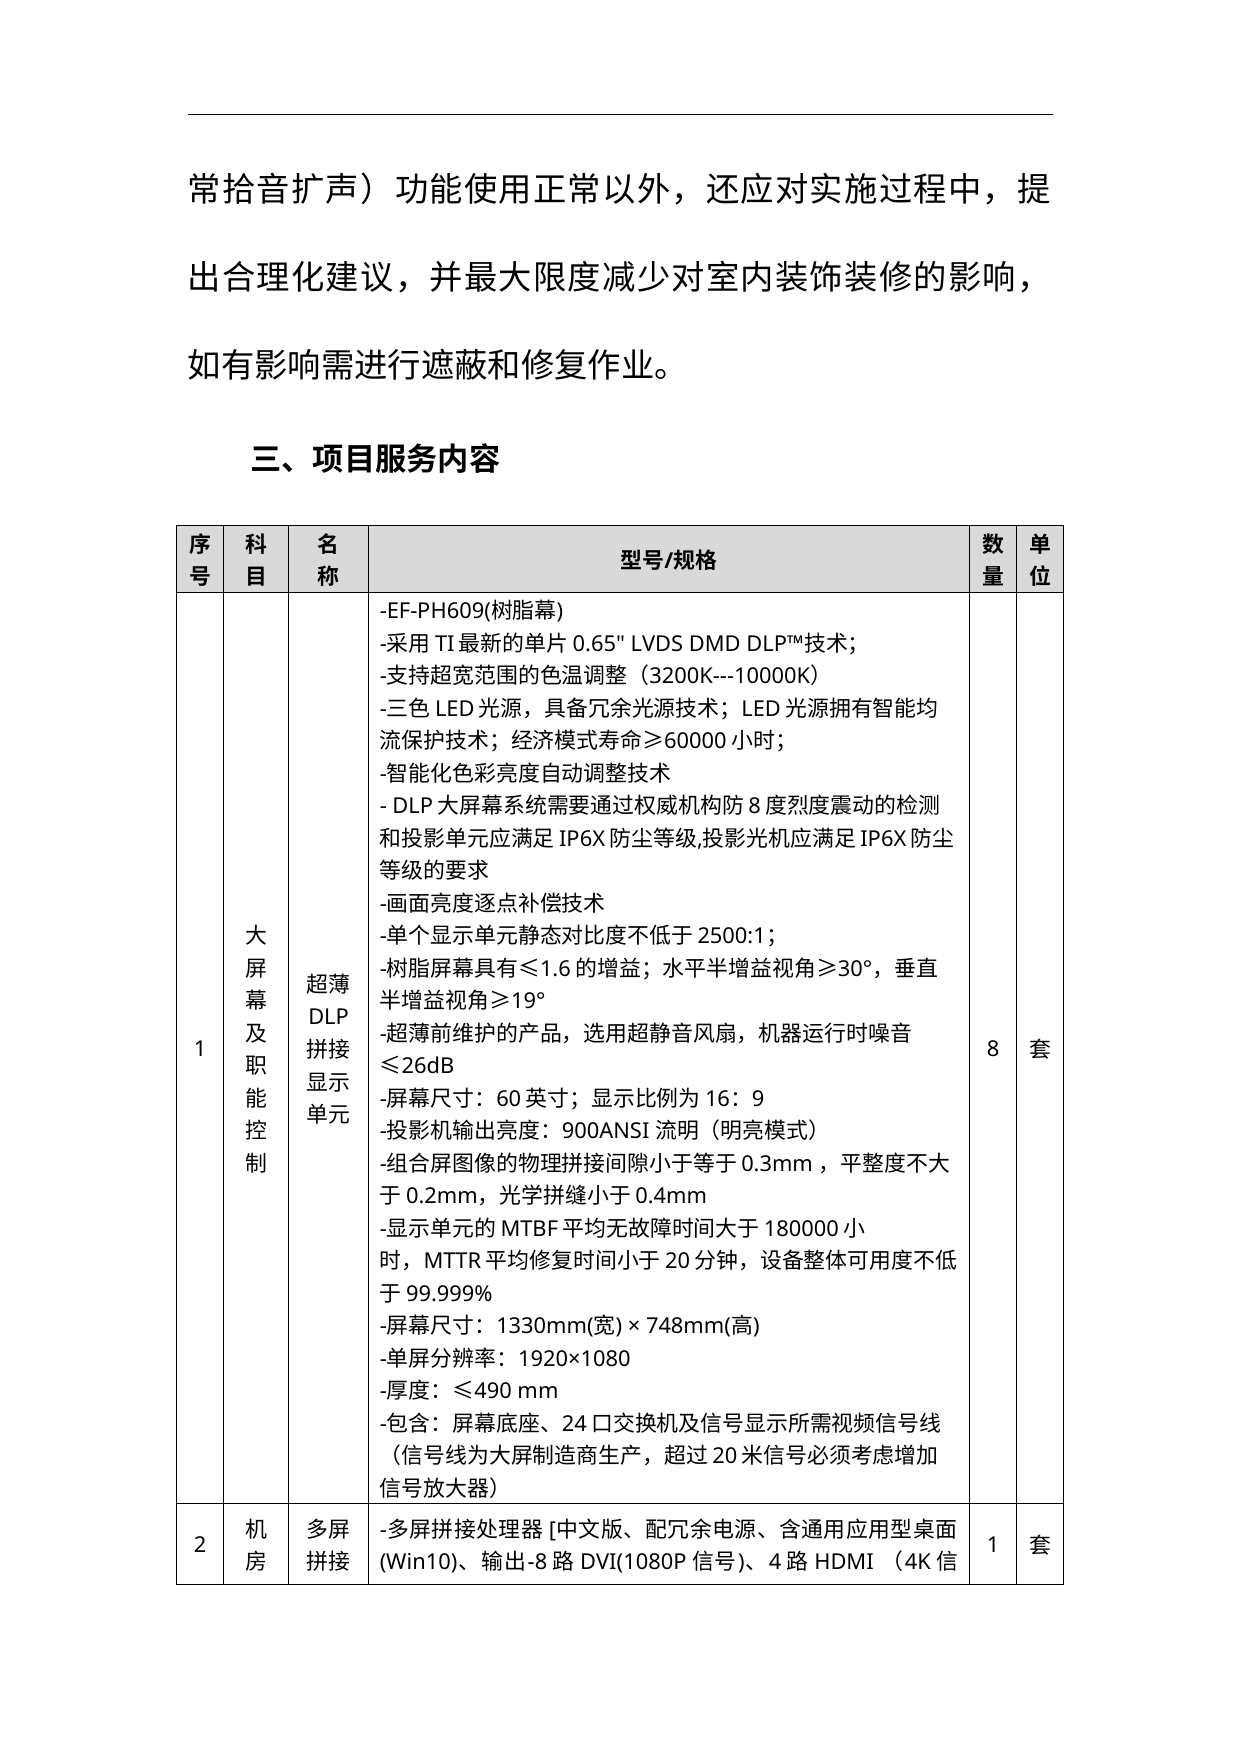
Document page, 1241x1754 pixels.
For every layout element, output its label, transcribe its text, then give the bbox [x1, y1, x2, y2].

table_cell 套 [1017, 593, 1063, 1503]
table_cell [369, 1504, 969, 1583]
table_header 数量 [970, 526, 1016, 592]
table_cell 8 [970, 593, 1016, 1503]
table_cell 1 [177, 593, 223, 1503]
table_cell 1 [970, 1504, 1016, 1583]
table_cell 超薄DLP拼接显示单元 [289, 593, 368, 1503]
table_cell -EF-PH609(树脂幕) -采用TI最新的单片0.65" LVDS DMD DLP™技术； -支持超宽范围的色温调整（3200K---10000K） -三色LED光源，具备冗余光源技术；LED光源拥有智能均流保护技术；经济模式寿命≥60000小时； -智能化色彩亮度自动调整技术 - DLP大屏幕系统需要通过权威机构防8度烈度震动的检测和投影单元应满足IP6X防尘等级,投影光机应满足IP6X防尘等级的要求 -画面亮度逐点补偿技术 -单个显示单元静态对比度不低于2500:1； -树脂屏幕具有≤1.6的增益；水平半增益视角≥30°，垂直半增益视角≥19° -超薄前维护的产品，选用超静音风扇，机器运行时噪音≤26dB -屏幕尺寸：60英寸；显示比例为16：9 -投影机输出亮度：900ANSI 流明（明亮模式） -组合屏图像的物理拼接间隙小于等于0.3mm ，平整度不大于0.2mm，光学拼缝小于0.4mm -显示单元的MTBF平均无故障时间大于180000小时，MTTR平均修复时间小于20分钟，设备整体可用度不低于99.999% -屏幕尺寸：1330mm(宽) × 748mm(高) -单屏分辨率：1920×1080 -厚度：≤490 mm -包含：屏幕底座、24口交换机及信号显示所需视频信号线（信号线为大屏制造商生产，超过20米信号必须考虑增加信号放大器） [369, 593, 969, 1503]
table_cell 2 [177, 1504, 223, 1583]
table_cell 机房及影音设备 [224, 1504, 288, 1583]
table_cell 大屏幕及职能控制 [224, 593, 288, 1503]
table_header 序号 [177, 526, 223, 592]
table_cell 套 [1017, 1504, 1063, 1583]
subtitle 三、项目服务内容 [187, 424, 1053, 489]
table_header 名 称 [289, 526, 368, 592]
table_header 单位 [1017, 526, 1063, 592]
table_header 科目 [224, 526, 288, 592]
table_header 型号/规格 [369, 526, 969, 592]
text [187, 154, 1053, 395]
table_cell 多屏拼接处理器 [289, 1504, 368, 1583]
